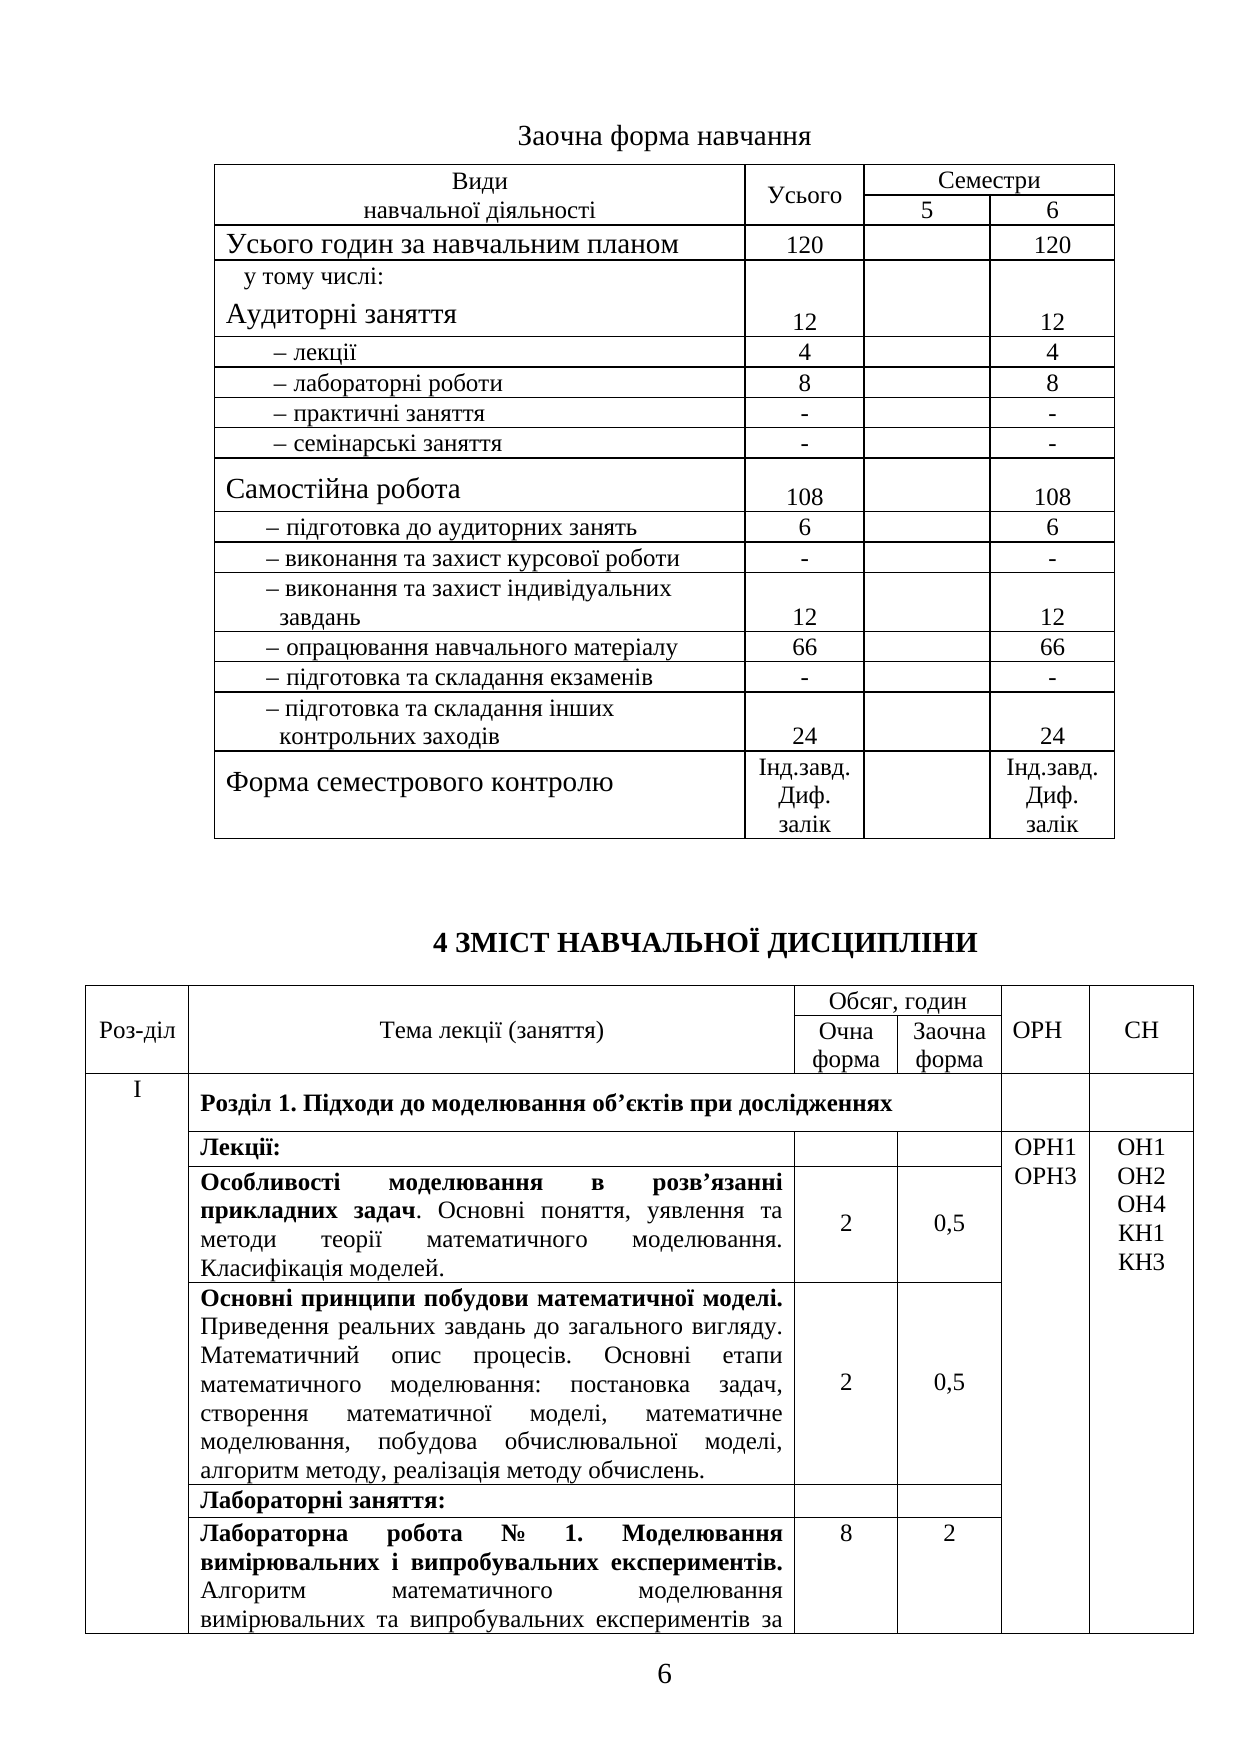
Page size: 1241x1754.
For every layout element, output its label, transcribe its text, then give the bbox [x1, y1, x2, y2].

table_cell [795, 1132, 897, 1166]
table_cell І [86, 1074, 188, 1633]
table_cell 12 [991, 261, 1114, 336]
table_cell Лабораторні заняття: [189, 1485, 794, 1517]
table_cell – практичні заняття [215, 398, 744, 427]
table_cell 24 [746, 693, 863, 750]
table_cell [1002, 1074, 1089, 1131]
table_cell – підготовка та складання екзаменів [215, 662, 744, 691]
table_cell 12 [991, 573, 1114, 631]
table_cell - [991, 543, 1114, 571]
table_cell 2 [898, 1518, 1001, 1633]
table_header Тема лекції (заняття) [189, 986, 794, 1073]
table_cell 2 [795, 1167, 897, 1282]
table_cell 120 [746, 226, 863, 259]
table_header ОРН [1002, 986, 1089, 1073]
table_cell 4 [746, 337, 863, 366]
text Заочна форма навчання [177, 118, 1152, 152]
table_cell [1090, 1074, 1193, 1131]
table_cell 0,5 [898, 1167, 1001, 1282]
table_cell – лекції [215, 337, 744, 366]
table_cell [865, 693, 989, 750]
table_cell 24 [991, 693, 1114, 750]
table_cell [898, 1132, 1001, 1166]
table_cell 6 [991, 512, 1114, 541]
table_cell 120 [991, 226, 1114, 259]
table_cell - [991, 428, 1114, 457]
table_cell ОН1 ОН2 ОН4 КН1 КН3 [1090, 1132, 1193, 1633]
table_cell [865, 459, 989, 511]
table_cell – підготовка та складання інших контрольних заходів [215, 693, 744, 750]
table_cell – виконання та захист курсової роботи [215, 543, 744, 571]
table_cell 12 [746, 573, 863, 631]
table_cell [865, 261, 989, 336]
table_cell Усього годин за навчальним планом [215, 226, 744, 259]
table_cell 6 [991, 196, 1114, 224]
table_cell – лабораторні роботи [215, 368, 744, 396]
table_cell 66 [746, 632, 863, 661]
table_cell [795, 1485, 897, 1517]
table_cell Інд.завд. Диф. залік [991, 752, 1114, 838]
table_cell [865, 337, 989, 366]
table_header Обсяг, годин [795, 986, 1001, 1015]
table_cell Самостійна робота [215, 459, 744, 511]
table_cell [865, 662, 989, 691]
table_cell – опрацювання навчального матеріалу [215, 632, 744, 661]
table_cell Заочна форма [898, 1016, 1001, 1073]
table_cell 4 [991, 337, 1114, 366]
table_cell 5 [865, 196, 989, 224]
table_cell - [746, 428, 863, 457]
table_cell – виконання та захист індивідуальних завдань [215, 573, 744, 631]
table_cell [865, 543, 989, 571]
table_cell - [746, 543, 863, 571]
table_cell 8 [746, 368, 863, 396]
table_cell Інд.завд. Диф. залік [746, 752, 863, 838]
table_header Усього [746, 165, 863, 224]
table_cell 108 [991, 459, 1114, 511]
table_cell 108 [746, 459, 863, 511]
table_cell [865, 512, 989, 541]
table_cell [865, 226, 989, 259]
table_header Семестри [865, 165, 1114, 194]
table_cell Основні принципи побудови математичної моделі. Приведення реальних завдань до загального вигляду. Математичний опис процесів. Основні етапи математичного моделювання: постановка задач, створення математичної моделі, математичне моделювання, побудова обчислювальної моделі, алгоритм методу, реалізація методу обчислень. [189, 1283, 794, 1484]
table_cell 8 [795, 1518, 897, 1633]
table_cell 6 [746, 512, 863, 541]
table_cell Розділ 1. Підходи до моделювання об’єктів при дослідженнях [189, 1074, 1001, 1131]
table_cell - [746, 398, 863, 427]
table_cell - [991, 662, 1114, 691]
table_cell Особливості моделювання в розв’язанні прикладних задач. Основні поняття, уявлення та методи теорії математичного моделювання. Класифікація моделей. [189, 1167, 794, 1282]
table_cell Лекції: [189, 1132, 794, 1166]
table_cell 66 [991, 632, 1114, 661]
table_cell - [746, 662, 863, 691]
text 4 ЗМІСТ НАВЧАЛЬНОЇ ДИСЦИПЛІНИ [177, 924, 1234, 960]
table_cell Очна форма [795, 1016, 897, 1073]
table_cell – підготовка до аудиторних занять [215, 512, 744, 541]
table_cell Форма семестрового контролю [215, 752, 744, 838]
table_cell - [991, 398, 1114, 427]
table_header Види навчальної діяльності [215, 165, 744, 224]
table_cell [865, 632, 989, 661]
table_cell у тому числі: Аудиторні заняття [215, 261, 744, 336]
table_cell [865, 428, 989, 457]
table_cell [898, 1485, 1001, 1517]
table_cell [865, 368, 989, 396]
table_cell 12 [746, 261, 863, 336]
table_cell 2 [795, 1283, 897, 1484]
table_cell 0,5 [898, 1283, 1001, 1484]
table_header СН [1090, 986, 1193, 1073]
table_cell [865, 752, 989, 838]
table_header Роз-діл [86, 986, 188, 1073]
table_cell ОРН1 ОРН3 [1002, 1132, 1089, 1633]
table_cell 8 [991, 368, 1114, 396]
table_cell [865, 573, 989, 631]
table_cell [189, 1518, 794, 1633]
table_cell [865, 398, 989, 427]
table_cell – семінарські заняття [215, 428, 744, 457]
